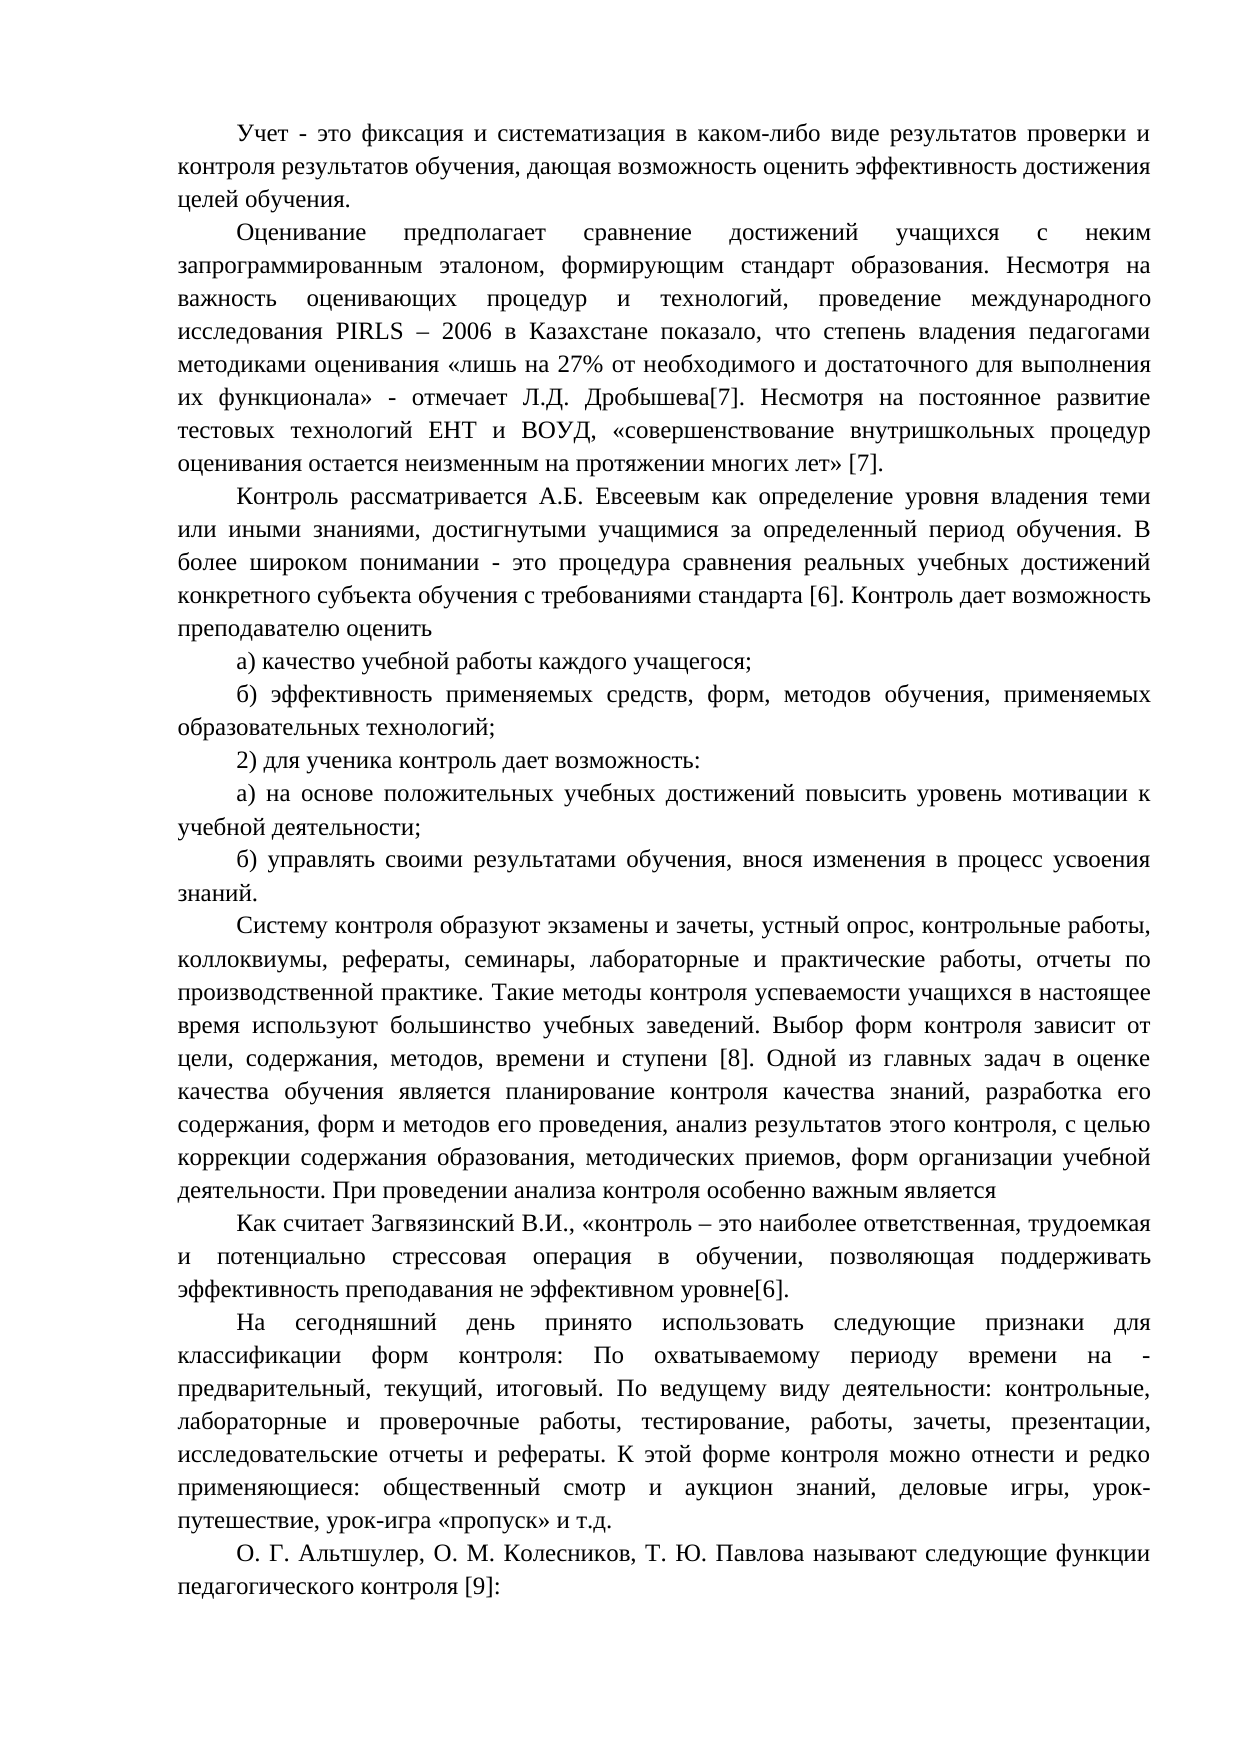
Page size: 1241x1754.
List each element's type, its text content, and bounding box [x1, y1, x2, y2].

text а) на основе положительных учебных достижений повысить уровень мотивации к учебной деятельности; [177, 778, 1152, 840]
text б) эффективность применяемых средств, форм, методов обучения, применяемых образовательных технологий; [177, 679, 1152, 741]
text Как считает Загвязинский В.И., «контроль – это наиболее ответственная, трудоемкая и потенциально стрессовая операция в обучении, позволяющая поддерживать эффективность преподавания не эффективном уровне[6]. [177, 1208, 1152, 1303]
text б) управлять своими результатами обучения, внося изменения в процесс усвоения знаний. [177, 844, 1152, 906]
text Учет - это фиксация и систематизация в каком-либо виде результатов проверки и контроля результатов обучения, дающая возможность оценить эффективность достижения целей обучения. [177, 118, 1152, 213]
text На сегодняшний день принято использовать следующие признаки для классификации форм контроля: По охватываемому периоду времени на - предваритeльный, текущий, итоговый. По ведущему виду деятельности: контрольные, лабораторные и проверочные работы, тестирование, работы, зачеты, презентации, исследовательские отчеты и рефераты. К этой форме контроля можно отнести и редко применяющиеся: общественный смотр и аукцион знаний, деловые игры, урок-путешествие, урок-игра «пропуск» и т.д. [177, 1307, 1152, 1534]
text 2) для ученика контроль дает возможность: [177, 746, 1152, 774]
text Систему контроля образуют экзамены и зачеты, устный опрос, контрольные работы, коллоквиумы, рефераты, семинары, лабораторные и практические работы, отчеты по производственной практике. Такие методы контроля успеваемости учащихся в настоящее время используют большинство учебных заведений. Выбор форм контроля зависит от цели, содержания, методов, времени и ступени [8]. Одной из главных задач в оценке качества обучения является планирование контроля качества знаний, разработка его содержания, форм и методов его проведения, анализ результатов этого контроля, с целью коррекции содержания образования, методических приемов, форм организации учебной деятельности. При проведении анализа контроля особенно важным является [177, 911, 1152, 1203]
text О. Г. Альтшулер, О. М. Колесников, Т. Ю. Павлова называют следующие функции педагогического контроля [9]: [177, 1538, 1152, 1600]
text Оценивание предполагает сравнение достижений учащихся с неким запрограммированным эталоном, формирующим стандарт образования. Несмотря на важность оценивающих процедур и технологий, проведение международного исследования PIRLS – 2006 в Казахстане показало, что степень владения педагогами методиками оценивания «лишь на 27% от необходимого и достаточного для выполнения их функционала» - отмечает Л.Д. Дробышева[7]. Несмотря на постоянное развитие тестовых технологий ЕНТ и ВОУД, «совершенствование внутришкольных процедур оценивания остается неизменным на протяжении многих лет» [7]. [177, 217, 1152, 477]
text а) качество учебной работы каждого учащегося; [177, 646, 1152, 675]
text Контроль рассматривается А.Б. Евсеевым как определение уровня владения теми или иными знаниями, достигнутыми учащимися за определенный период обучения. В более широком понимании - это процедура сравнения реальных учебных достижений конкретного субъекта обучения с требованиями стандарта [6]. Контроль дает возможность преподавателю оценить [177, 481, 1152, 642]
